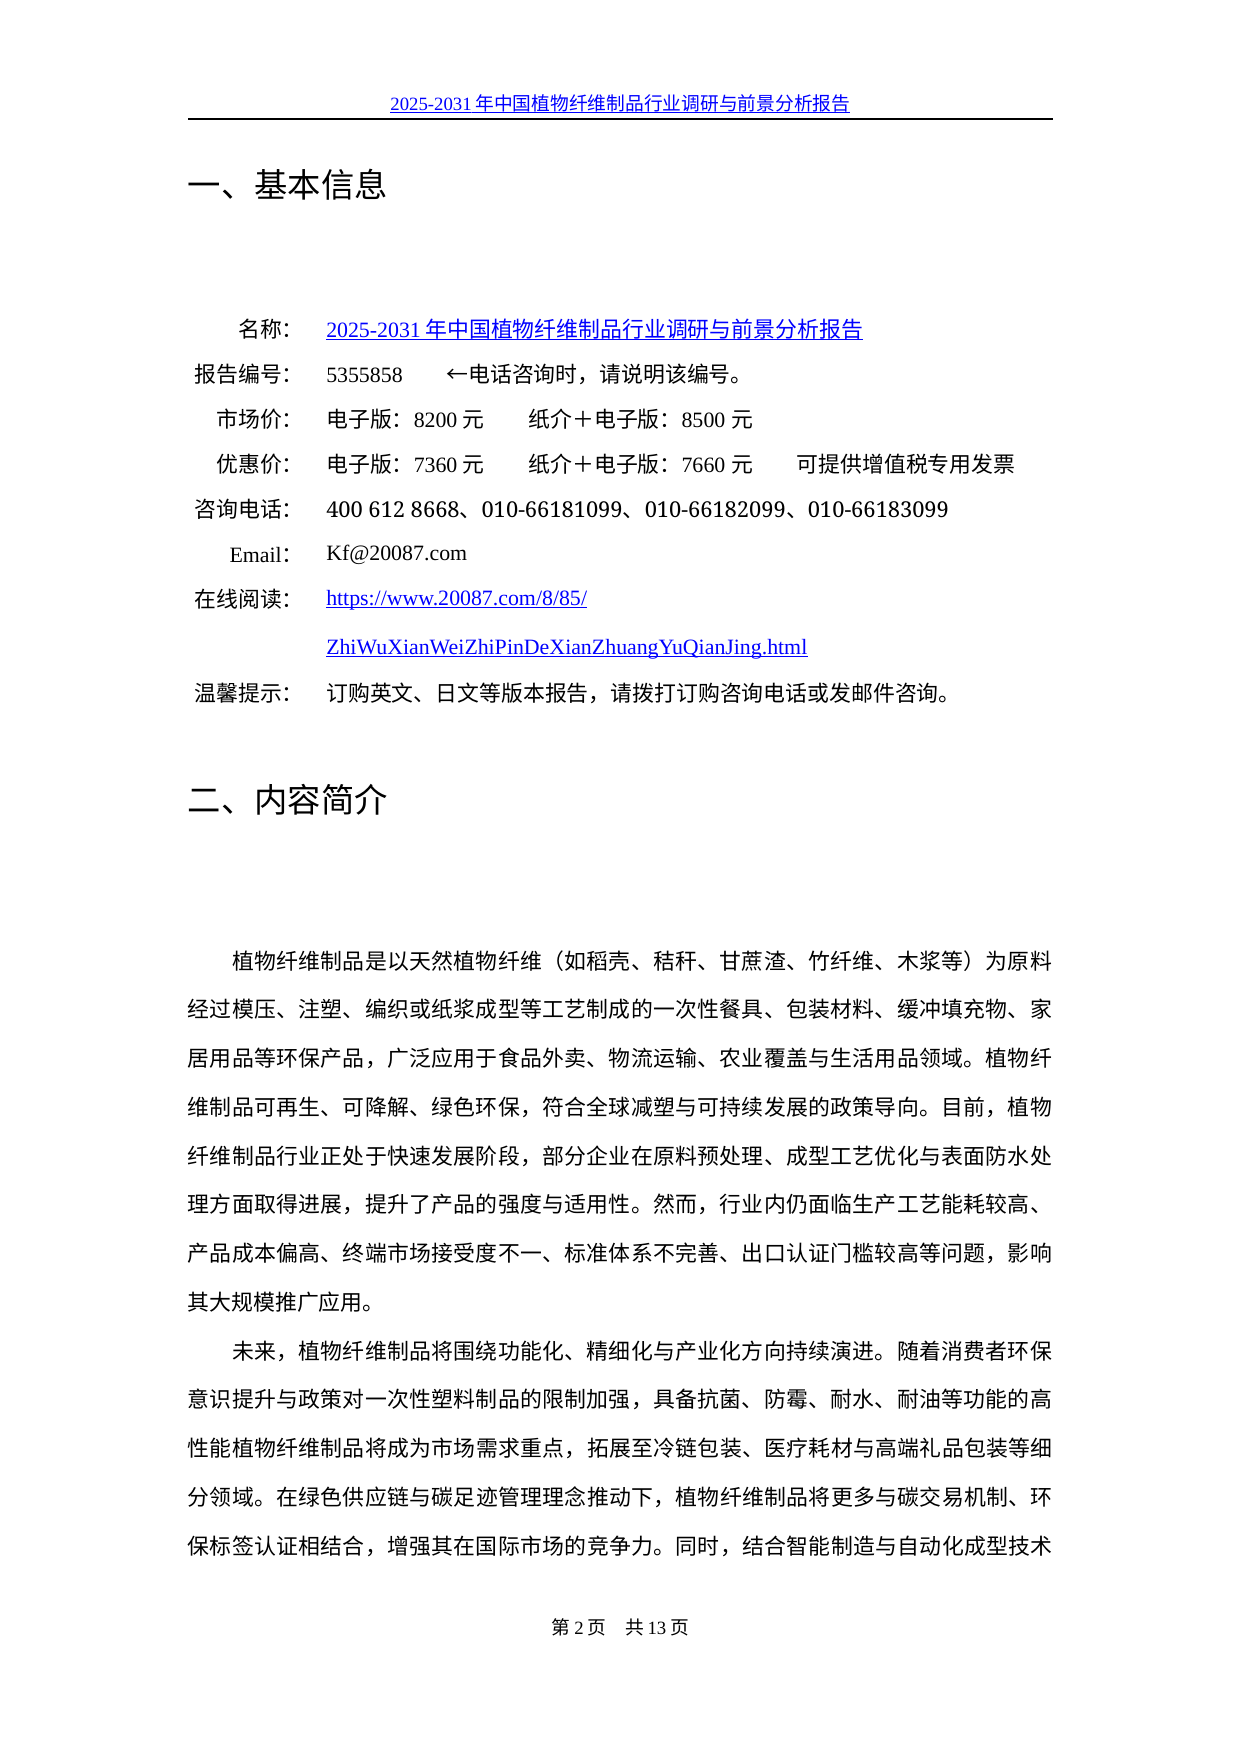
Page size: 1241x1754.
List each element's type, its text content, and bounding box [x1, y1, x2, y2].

table_cell 温馨提示： [167, 675, 315, 720]
table_cell 咨询电话： [167, 492, 315, 537]
table_cell 5355858 ←电话咨询时，请说明该编号。 [315, 357, 1073, 402]
table_header 2025-2031年中国植物纤维制品行业调研与前景分析报告 [315, 312, 1073, 357]
table_cell Email： [167, 537, 315, 582]
table_cell 电子版：7360 元 纸介＋电子版：7660 元 可提供增值税专用发票 [315, 447, 1073, 492]
table_cell 在线阅读： [167, 582, 315, 675]
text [187, 943, 1053, 1561]
table_header 名称： [167, 312, 315, 357]
table_cell 市场价： [167, 402, 315, 447]
table_cell 报告编号： [167, 357, 315, 402]
table_cell Kf@20087.com [315, 537, 1073, 582]
table_cell 400 612 8668、010-66181099、010-66182099、010-66183099 [315, 492, 1073, 537]
table_cell 优惠价： [167, 447, 315, 492]
table_cell 电子版：8200 元 纸介＋电子版：8500 元 [315, 402, 1073, 447]
title 一、基本信息 [187, 150, 1053, 215]
table_cell [315, 582, 1073, 675]
table_cell 订购英文、日文等版本报告，请拨打订购咨询电话或发邮件咨询。 [315, 675, 1073, 720]
title 二、内容简介 [187, 766, 1053, 831]
